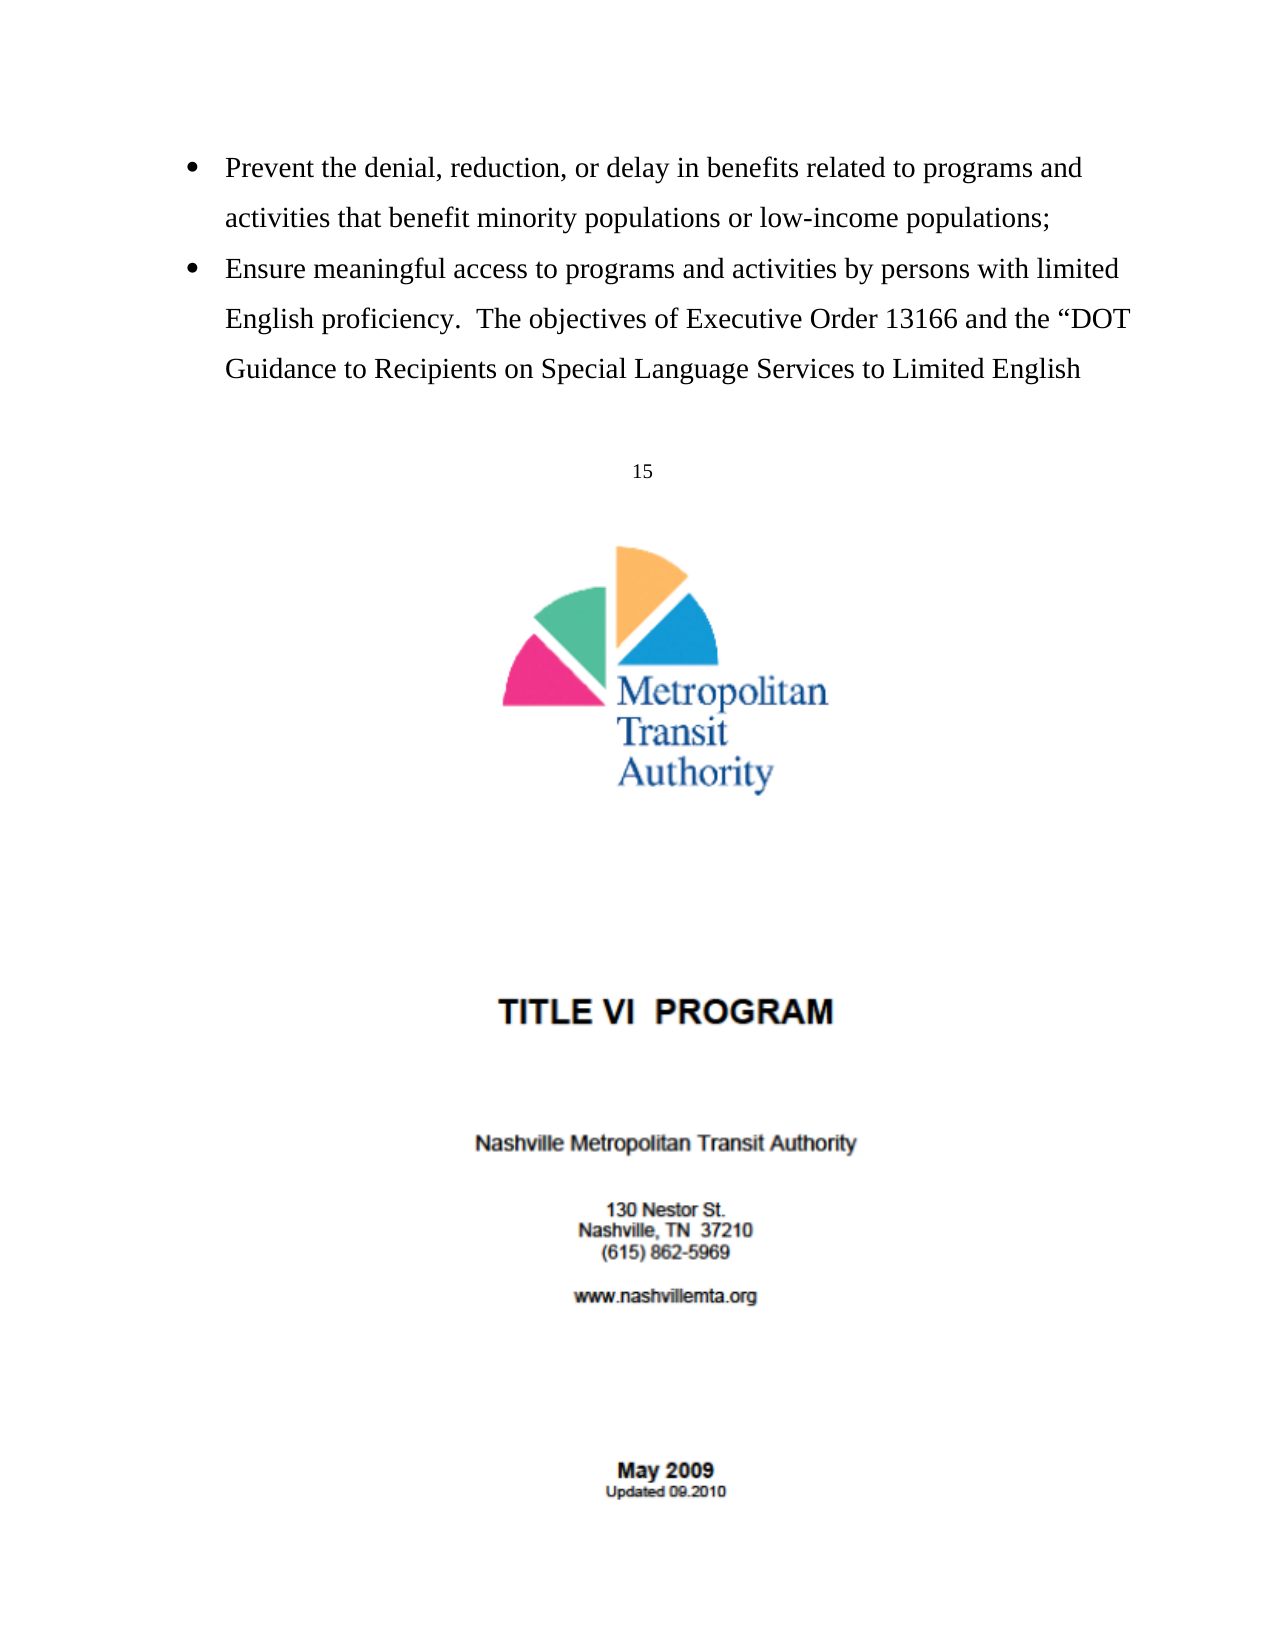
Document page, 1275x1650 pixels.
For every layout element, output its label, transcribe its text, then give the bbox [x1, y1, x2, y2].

list Prevent the denial, reduction, or delay in benefits related to programs and activities that benefit minority populations or low-income populations; [187, 150, 1134, 234]
list Ensure meaningful access to programs and activities by persons with limited English proficiency. The objectives of Executive Order 13166 and the “DOT Guidance to Recipients on Special Language Services to Limited English Proficient (LEP) Beneficiaries” are for FTA grantees to take reasonable steps to ensure “meaningful” access to transit services and programs for limited English proficient (LEP) persons. [187, 251, 1134, 385]
